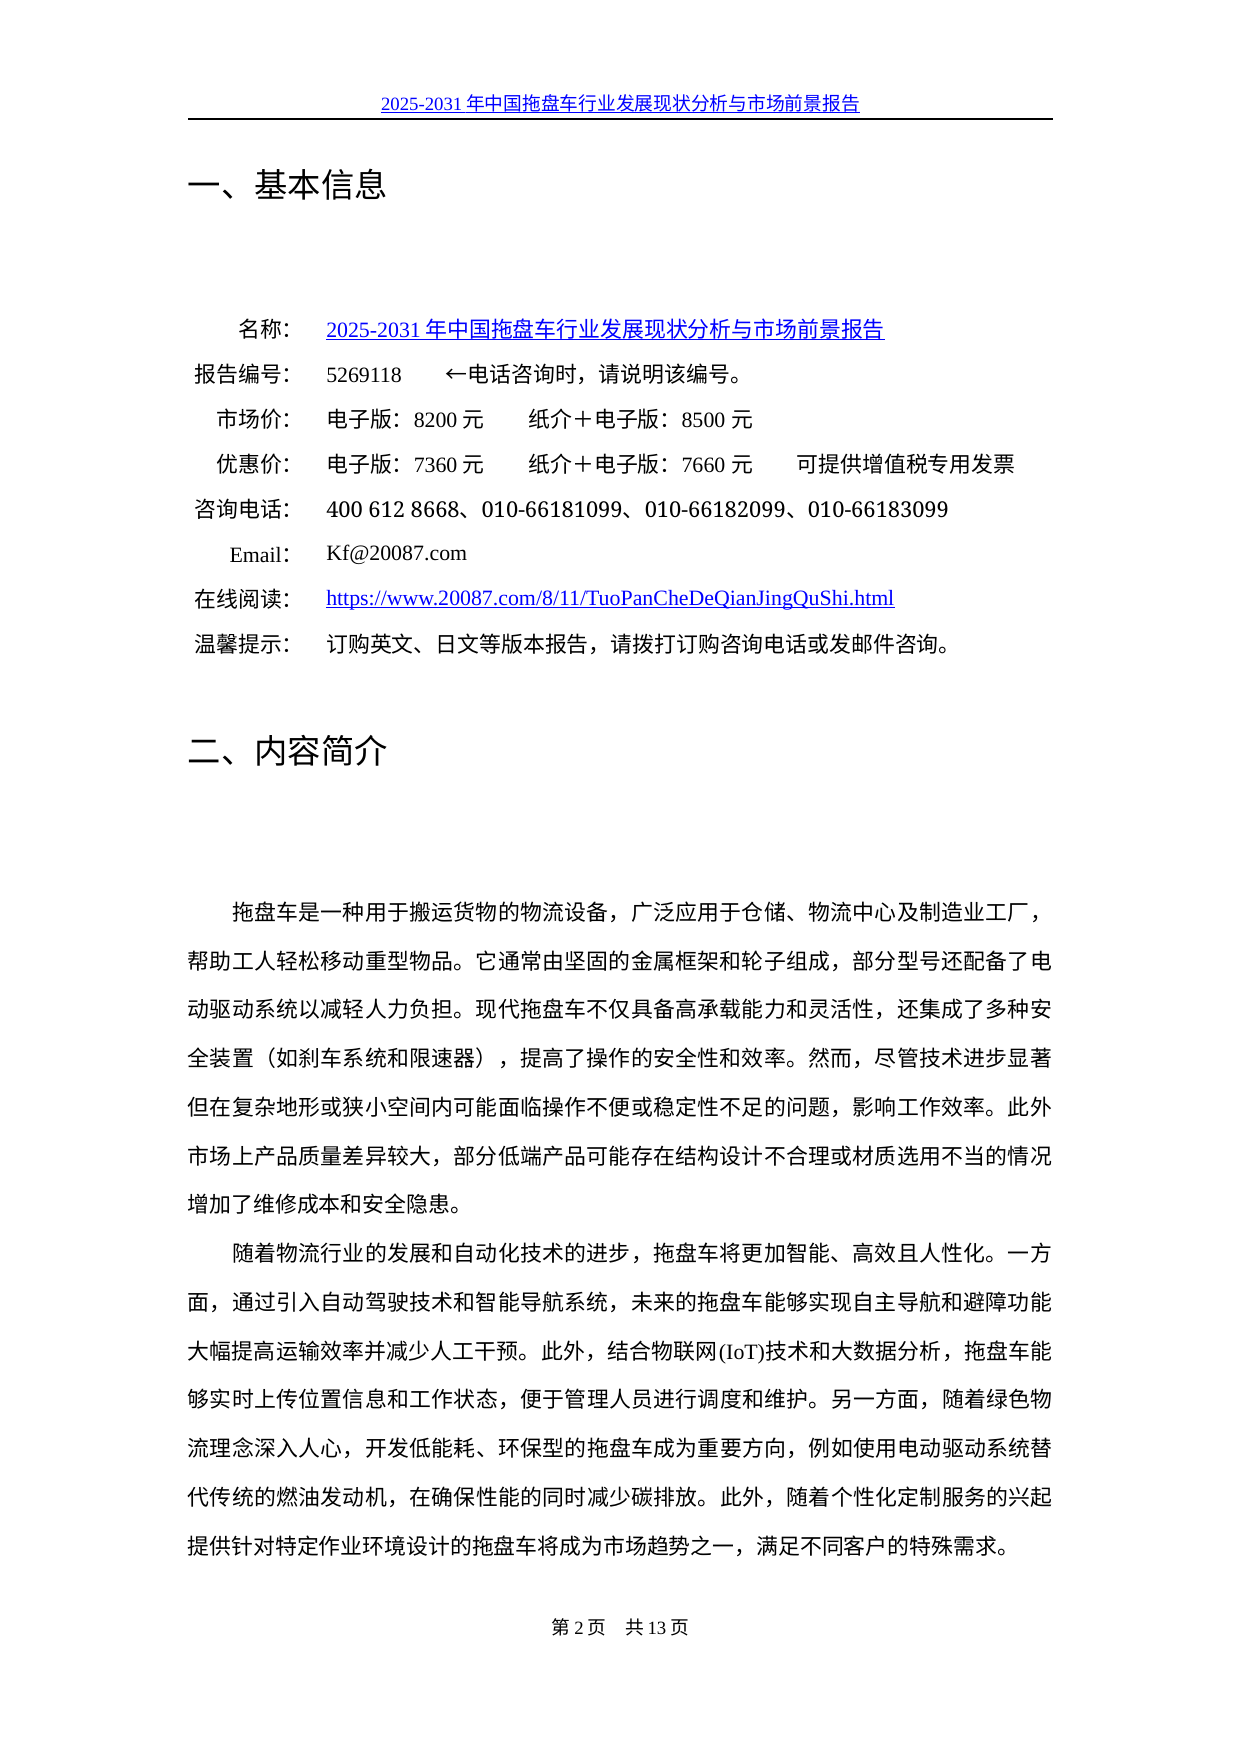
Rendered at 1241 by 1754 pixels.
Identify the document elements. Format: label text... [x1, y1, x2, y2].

table_cell Email： [167, 537, 315, 582]
table_header 2025-2031年中国拖盘车行业发展现状分析与市场前景报告 [315, 312, 1073, 357]
table_cell 温馨提示： [167, 627, 315, 672]
table_cell 优惠价： [167, 447, 315, 492]
table_cell 400 612 8668、010-66181099、010-66182099、010-66183099 [315, 492, 1073, 537]
title 二、内容简介 [187, 717, 1053, 782]
table_cell 订购英文、日文等版本报告，请拨打订购咨询电话或发邮件咨询。 [315, 627, 1073, 672]
table_cell 市场价： [167, 402, 315, 447]
table_cell 电子版：8200 元 纸介＋电子版：8500 元 [315, 402, 1073, 447]
title 一、基本信息 [187, 150, 1053, 215]
table_cell 电子版：7360 元 纸介＋电子版：7660 元 可提供增值税专用发票 [315, 447, 1073, 492]
table_cell [315, 582, 1073, 627]
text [187, 894, 1053, 1561]
table_cell Kf@20087.com [315, 537, 1073, 582]
table_cell 在线阅读： [167, 582, 315, 627]
table_cell 报告编号： [167, 357, 315, 402]
table_cell 咨询电话： [167, 492, 315, 537]
table_header 名称： [167, 312, 315, 357]
table_cell 5269118 ←电话咨询时，请说明该编号。 [315, 357, 1073, 402]
